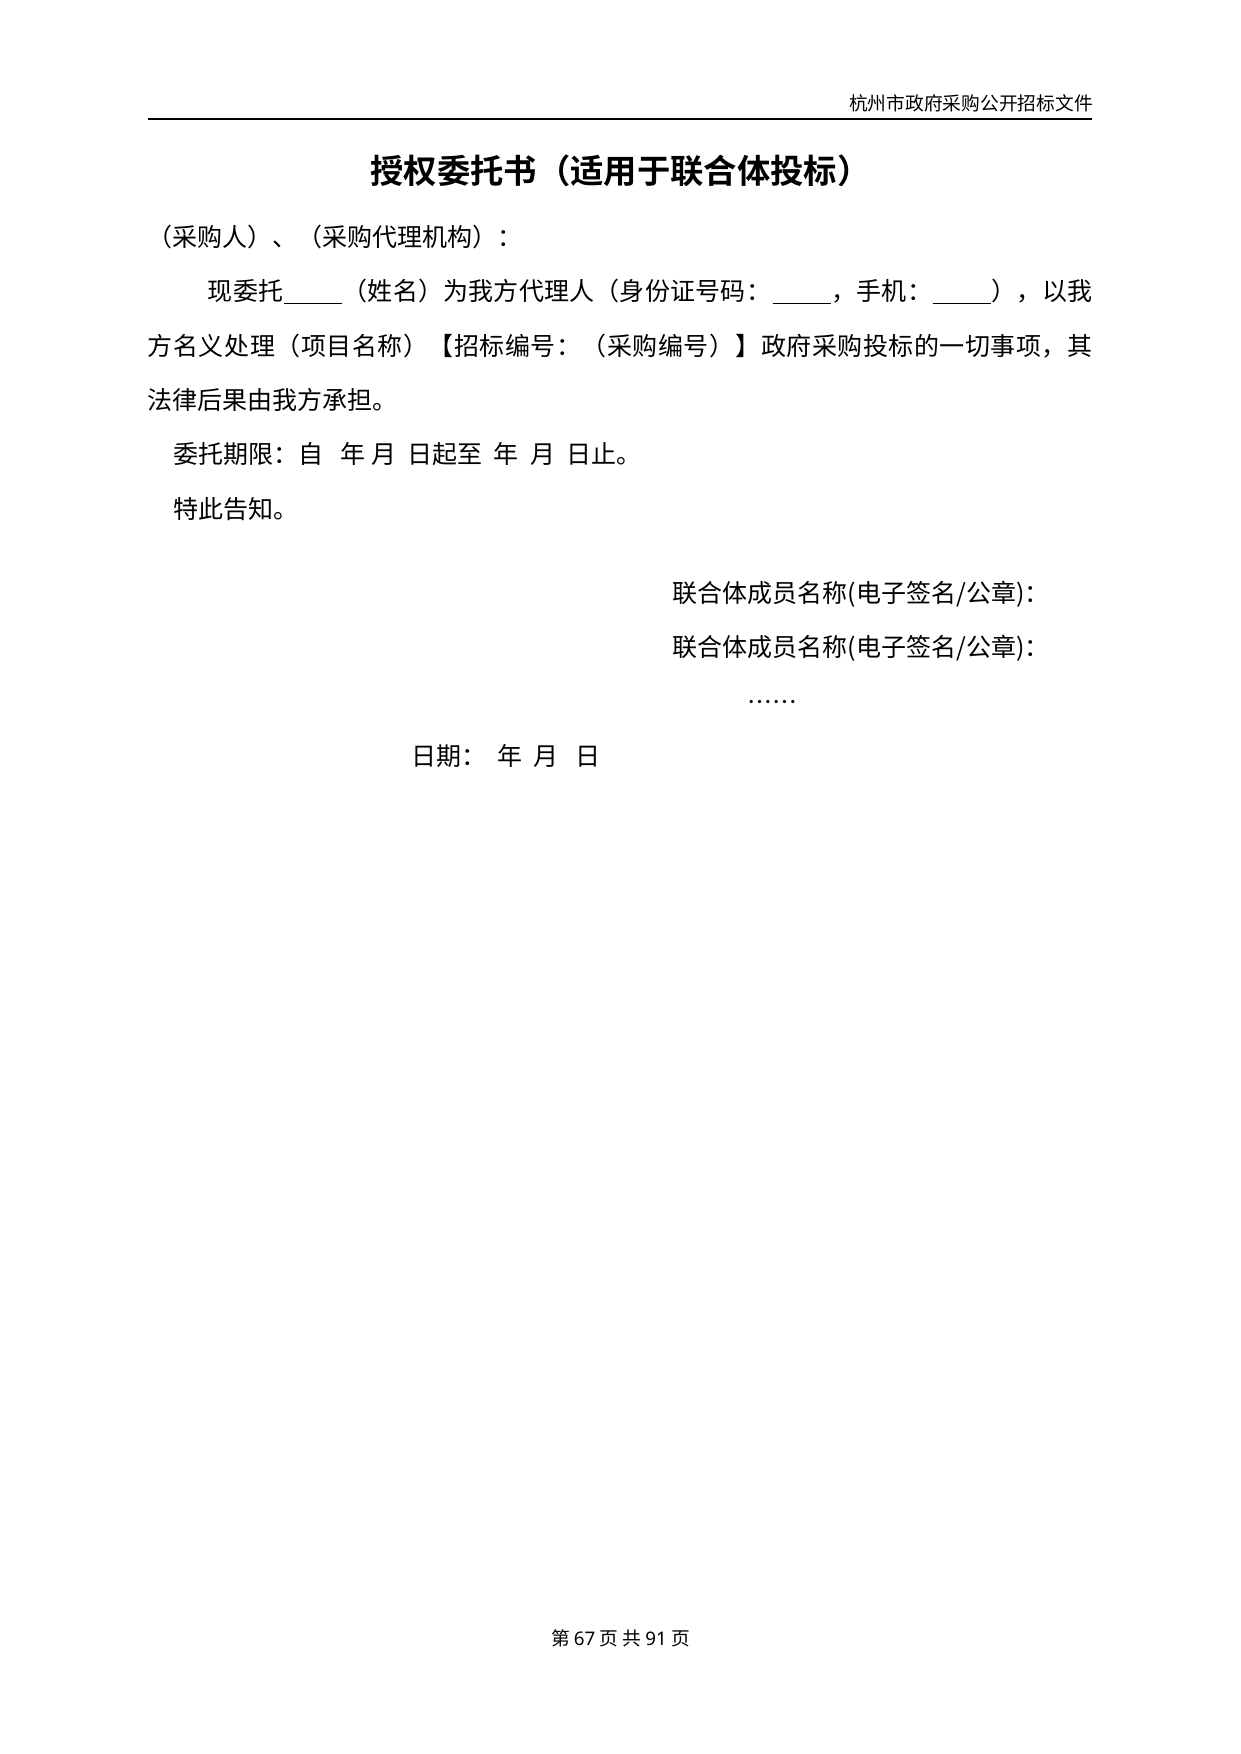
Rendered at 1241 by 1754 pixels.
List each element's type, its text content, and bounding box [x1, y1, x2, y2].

text 联合体成员名称(电子签名/公章)： [148, 628, 1092, 664]
text 联合体成员名称(电子签名/公章)： [148, 573, 1092, 609]
text 现委托 （姓名）为我方代理人（身份证号码： ，手机： ），以我方名义处理（项目名称）【招标编号：（采购编号）】政府采购投标的一切事项，其法律后果由我方承担。 [148, 272, 1092, 417]
text 日期： 年 月 日 [148, 736, 1092, 773]
text 特此告知。 [148, 489, 1092, 525]
text …… [148, 682, 1092, 718]
text 授权委托书（适用于联合体投标） [148, 145, 1092, 193]
text （采购人）、（采购代理机构）： [148, 217, 1092, 253]
text 委托期限：自 年 月 日起至 年 月 日止。 [148, 435, 1092, 471]
